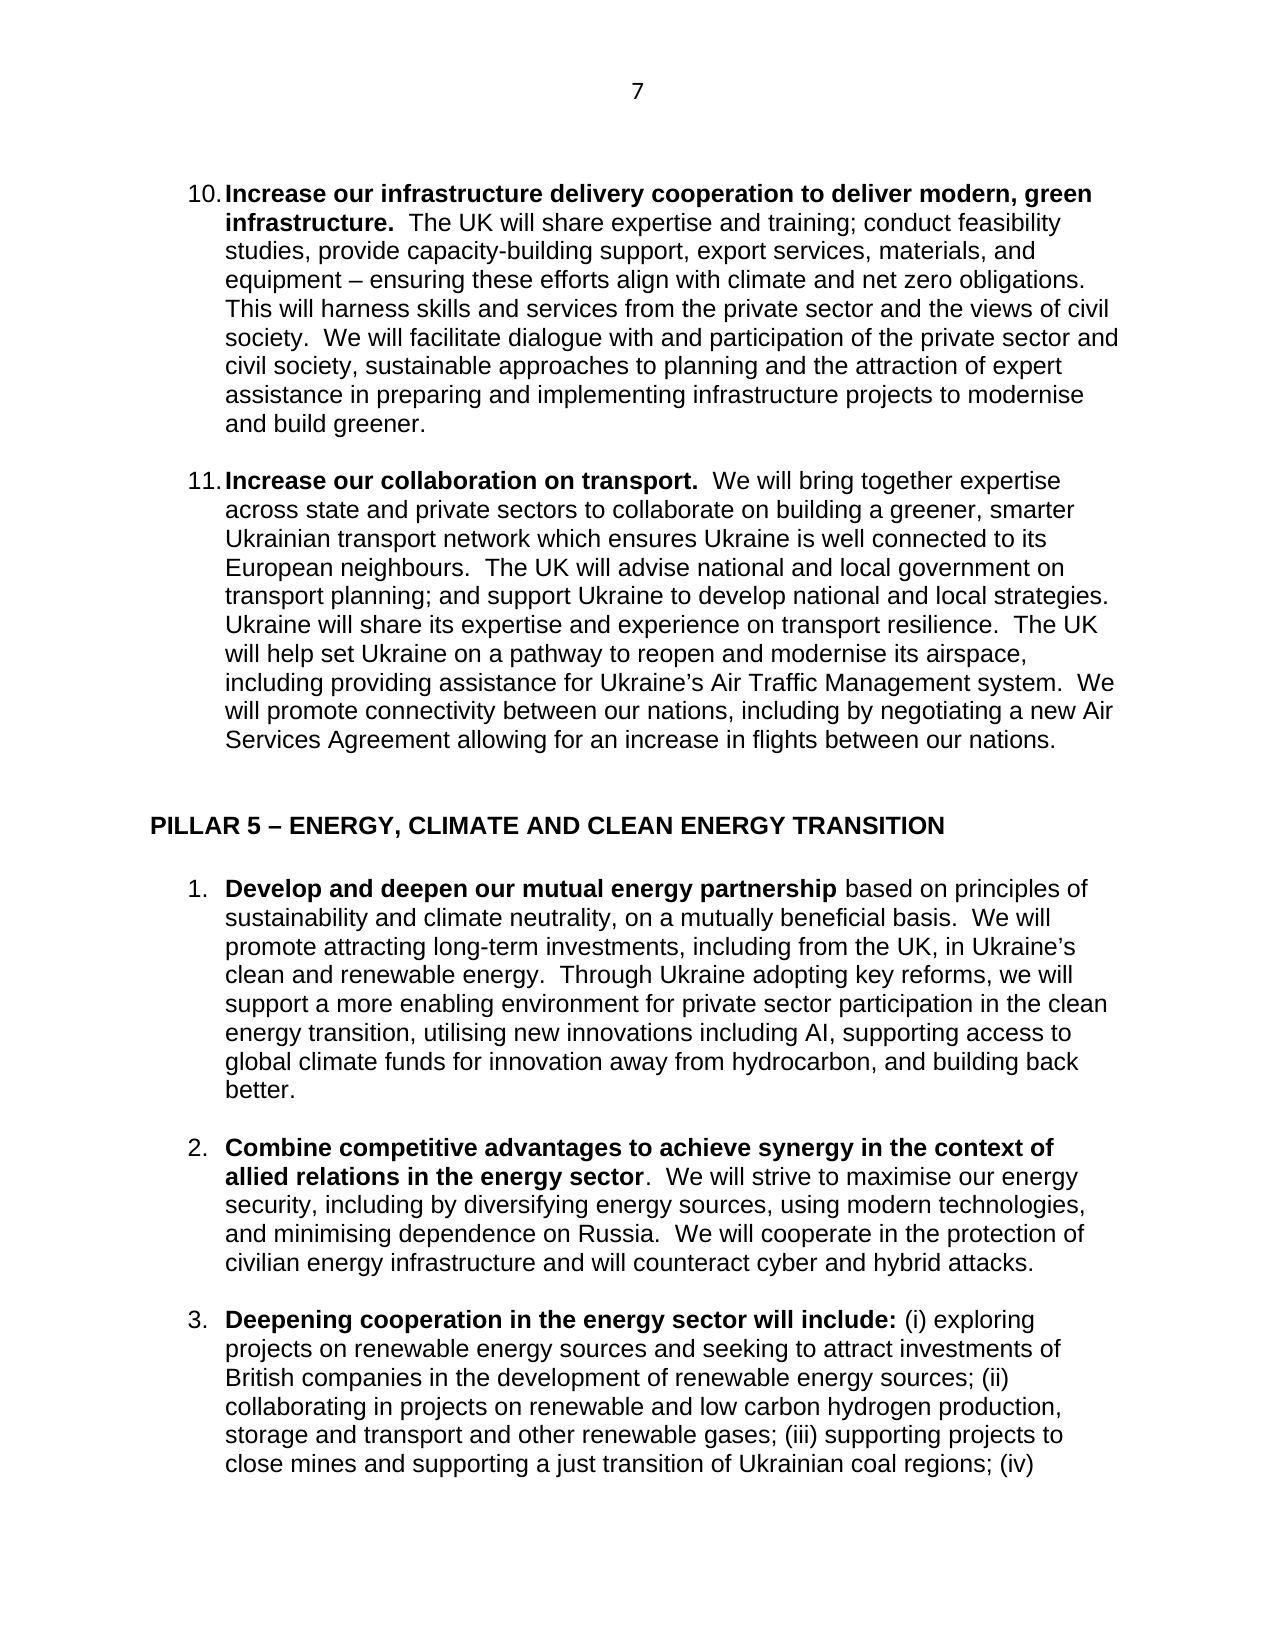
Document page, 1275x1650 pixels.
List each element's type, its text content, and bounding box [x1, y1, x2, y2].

list Increase our collaboration on transport. We will bring together expertise across state and private sectors to collaborate on building a greener, smarter Ukrainian transport network which ensures Ukraine is well connected to its European neighbours. The UK will advise national and local government on transport planning; and support Ukraine to develop national and local strategies. Ukraine will share its expertise and experience on transport resilience. The UK will help set Ukraine on a pathway to reopen and modernise its airspace, including providing assistance for Ukraine’s Air Traffic Management system. We will promote connectivity between our nations, including by negotiating a new Air Services Agreement allowing for an increase in flights between our nations. [187, 466, 1125, 754]
list Increase our infrastructure delivery cooperation to deliver modern, green infrastructure. The UK will share expertise and training; conduct feasibility studies, provide capacity-building support, export services, materials, and equipment – ensuring these efforts align with climate and net zero obligations. This will harness skills and services from the private sector and the views of civil society. We will facilitate dialogue with and participation of the private sector and civil society, sustainable approaches to planning and the attraction of expert assistance in preparing and implementing infrastructure projects to modernise and build greener. [187, 179, 1125, 437]
text PILLAR 5 – ENERGY, CLIMATE AND CLEAN ENERGY TRANSITION [150, 811, 1125, 840]
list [187, 1305, 1125, 1478]
list Develop and deepen our mutual energy partnership based on principles of sustainability and climate neutrality, on a mutually beneficial basis. We will promote attracting long-term investments, including from the UK, in Ukraine’s clean and renewable energy. Through Ukraine adopting key reforms, we will support a more enabling environment for private sector participation in the clean energy transition, utilising new innovations including AI, supporting access to global climate funds for innovation away from hydrocarbon, and building back better. [187, 874, 1125, 1104]
list Combine competitive advantages to achieve synergy in the context of allied relations in the energy sector. We will strive to maximise our energy security, including by diversifying energy sources, using modern technologies, and minimising dependence on Russia. We will cooperate in the protection of civilian energy infrastructure and will counteract cyber and hybrid attacks. [187, 1133, 1125, 1277]
